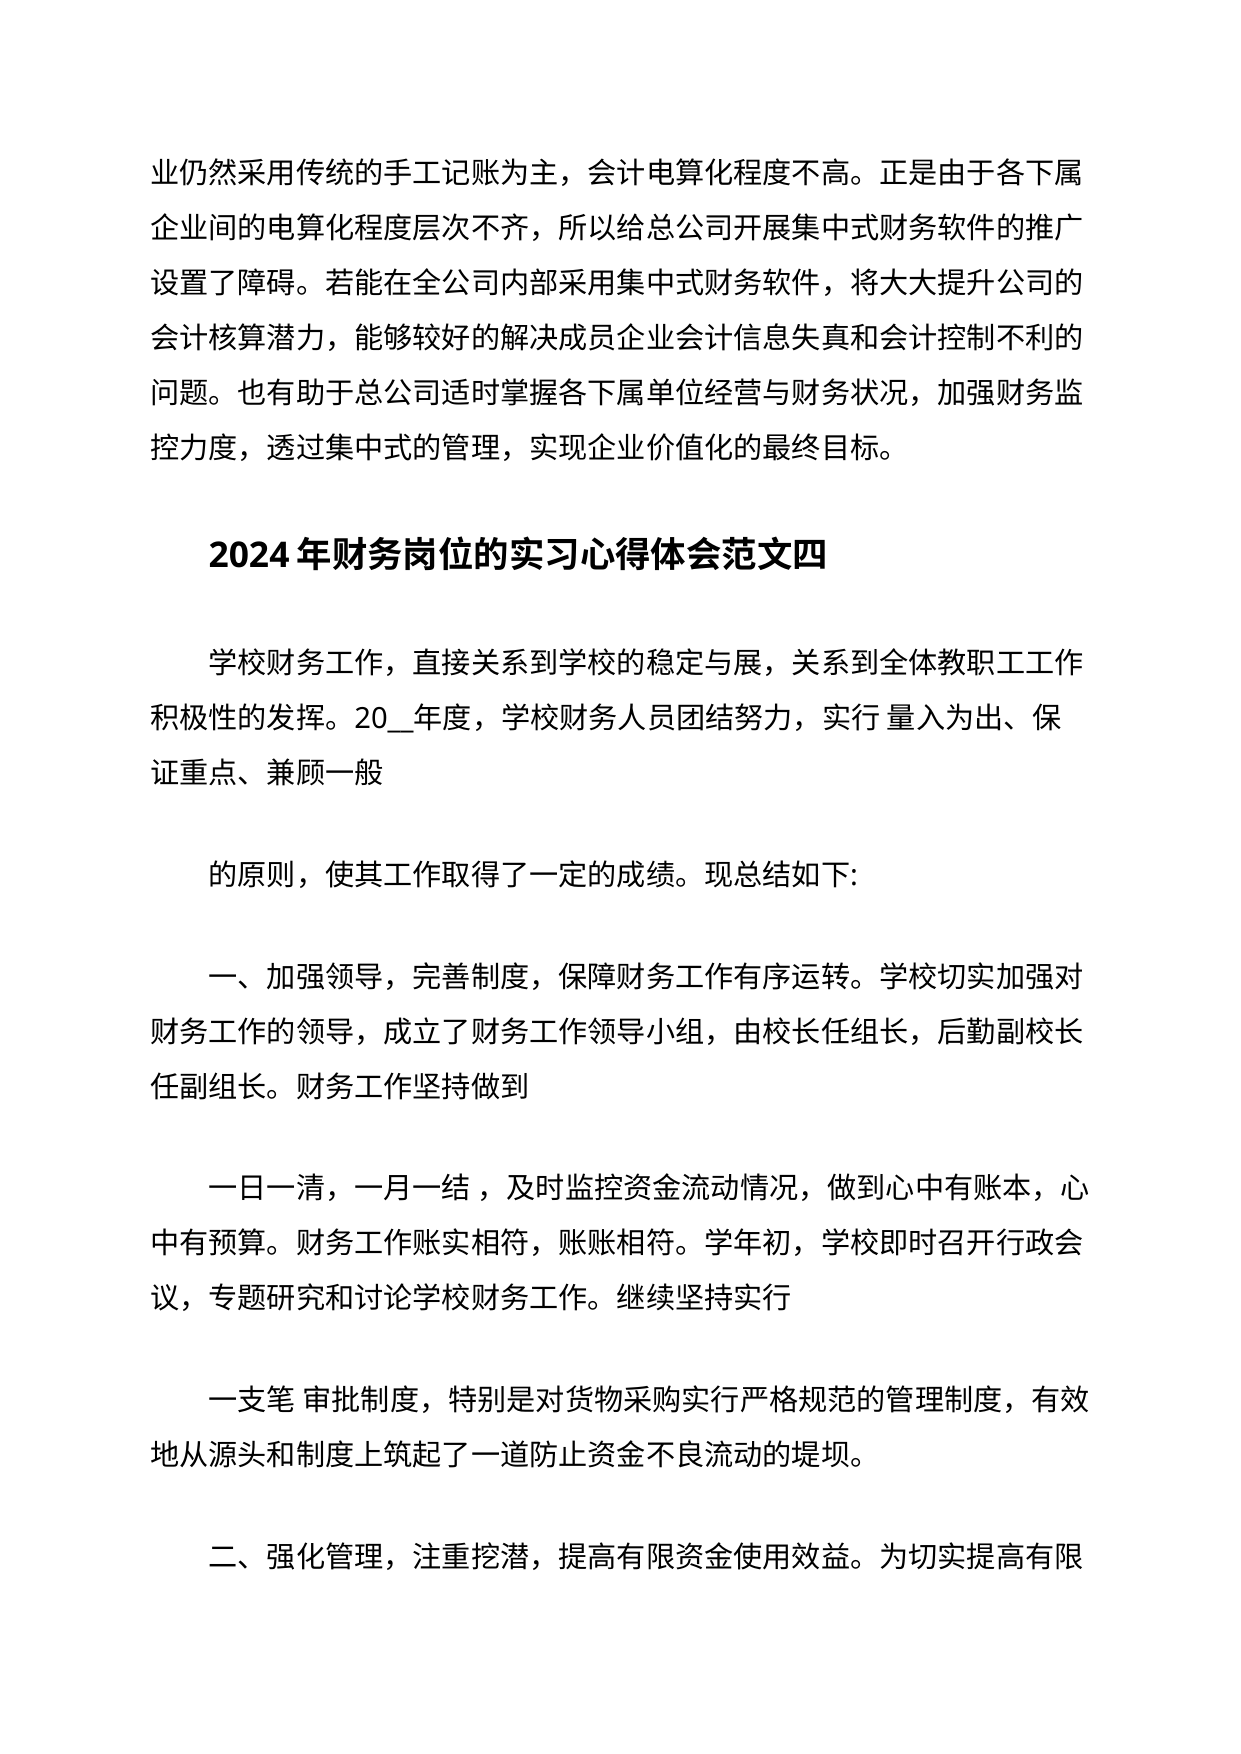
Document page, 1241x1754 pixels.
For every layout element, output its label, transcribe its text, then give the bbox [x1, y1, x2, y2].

text 一、加强领导，完善制度，保障财务工作有序运转。学校切实加强对财务工作的领导，成立了财务工作领导小组，由校长任组长，后勤副校长任副组长。财务工作坚持做到 [150, 953, 1090, 1106]
text 一支笔 审批制度，特别是对货物采购实行严格规范的管理制度，有效地从源头和制度上筑起了一道防止资金不良流动的堤坝。 [150, 1377, 1090, 1474]
text 学校财务工作，直接关系到学校的稳定与展，关系到全体教职工工作积极性的发挥。20__年度，学校财务人员团结努力，实行 量入为出、保证重点、兼顾一般 [150, 640, 1090, 792]
text 2024年财务岗位的实习心得体会范文四 [150, 526, 1090, 578]
text 的原则，使其工作取得了一定的成绩。现总结如下: [150, 851, 1090, 894]
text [150, 150, 1090, 467]
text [150, 1533, 1090, 1576]
text 一日一清，一月一结 ，及时监控资金流动情况，做到心中有账本，心中有预算。财务工作账实相符，账账相符。学年初，学校即时召开行政会议，专题研究和讨论学校财务工作。继续坚持实行 [150, 1165, 1090, 1317]
